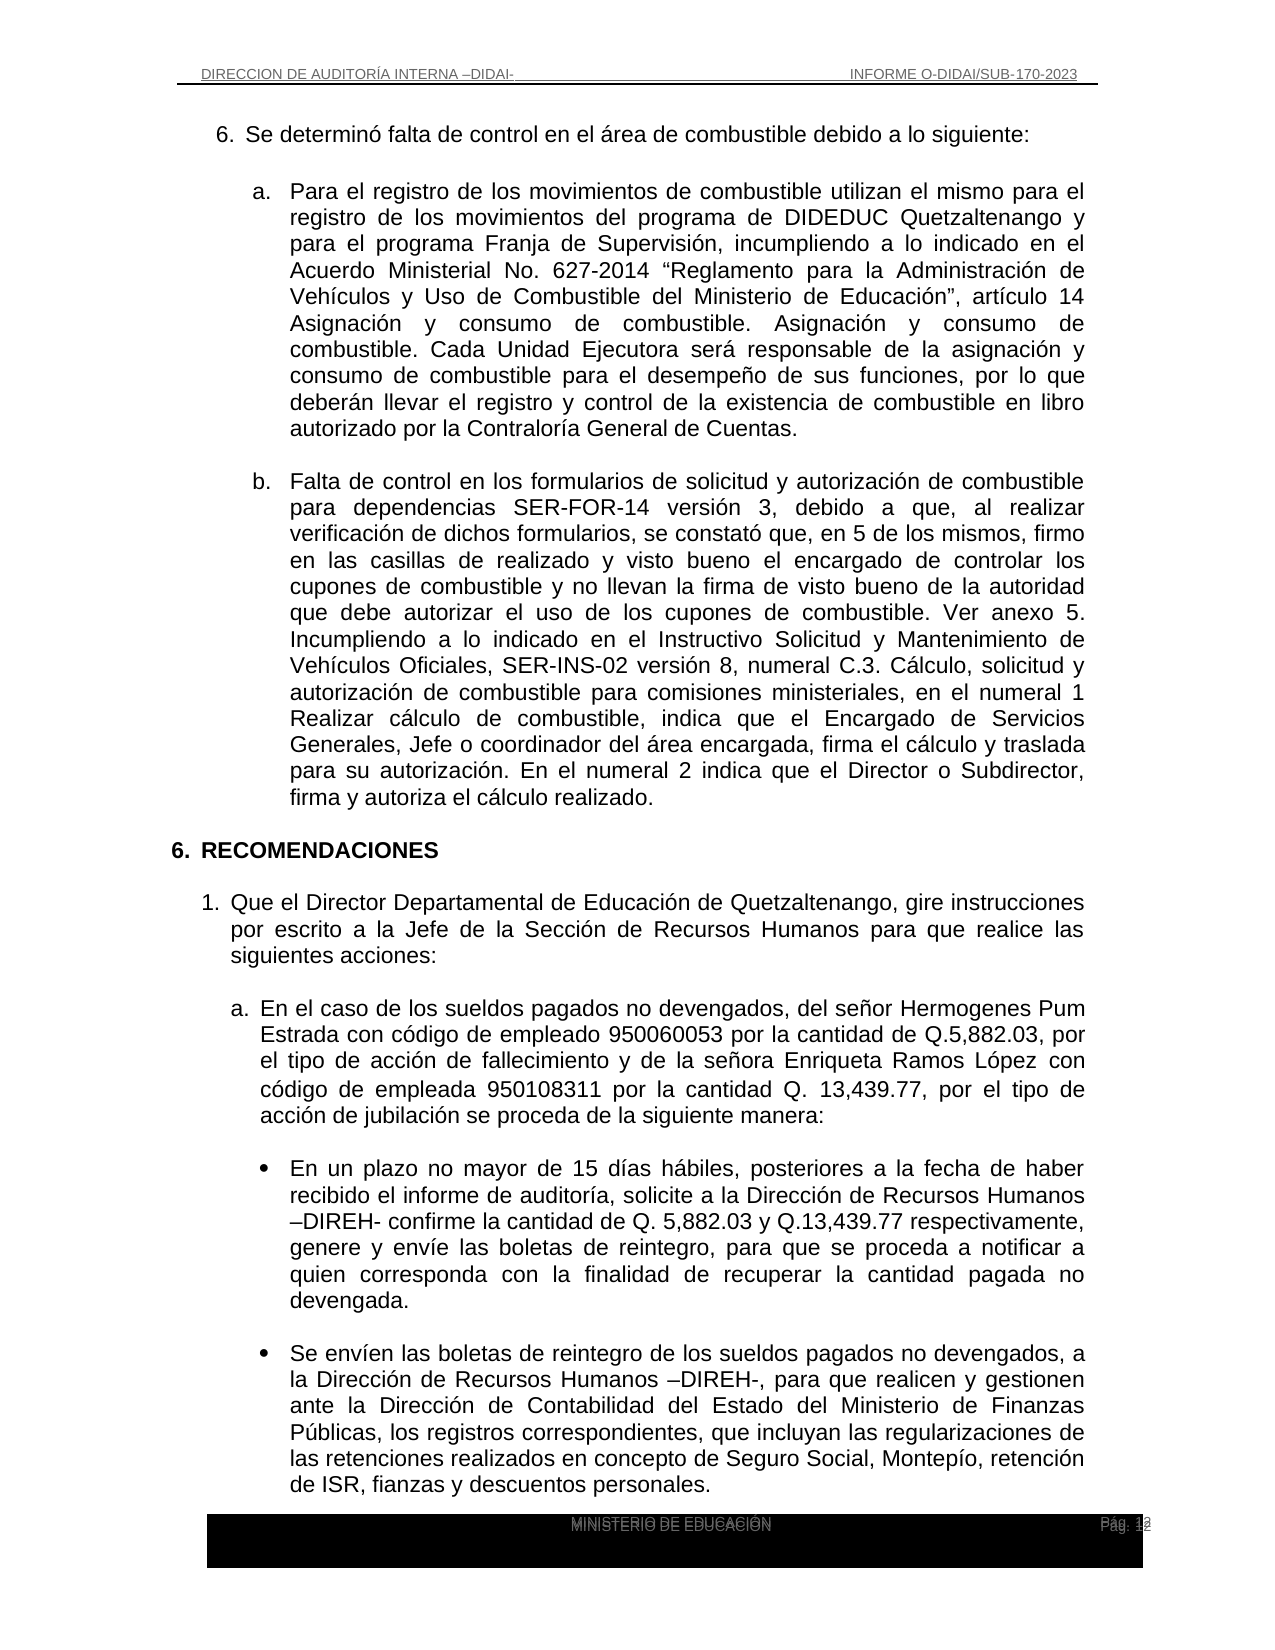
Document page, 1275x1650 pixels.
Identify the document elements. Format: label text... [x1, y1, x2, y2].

list Para el registro de los movimientos de combustible utilizan el mismo para el registro de los movimientos del programa de DIDEDUC Quetzaltenango y para el programa Franja de Supervisión, incumpliendo a lo indicado en el Acuerdo Ministerial No. 627-2014 “Reglamento para la Administración de Vehículos y Uso de Combustible del Ministerio de Educación”, artículo 14 Asignación y consumo de combustible. Asignación y consumo de combustible. Cada Unidad Ejecutora será responsable de la asignación y consumo de combustible para el desempeño de sus funciones, por lo que deberán llevar el registro y control de la existencia de combustible en libro autorizado por la Contraloría General de Cuentas. [252, 178, 1085, 441]
list En un plazo no mayor de 15 días hábiles, posteriores a la fecha de haber recibido el informe de auditoría, solicite a la Dirección de Recursos Humanos –DIREH- confirme la cantidad de Q. 5,882.03 y Q.13,439.77 respectivamente, genere y envíe las boletas de reintegro, para que se proceda a notificar a quien corresponda con la finalidad de recuperar la cantidad pagada no devengada. [260, 1155, 1085, 1313]
list En el caso de los sueldos pagados no devengados, del señor Hermogenes Pum Estrada con código de empleado 950060053 por la cantidad de Q.5,882.03, por el tipo de acción de fallecimiento y de la señora Enriqueta Ramos López con código de empleada 950108311 por la cantidad Q. 13,439.77, por el tipo de acción de jubilación se proceda de la siguiente manera: [230, 995, 1085, 1129]
list Se determinó falta de control en el área de combustible debido a lo siguiente: [216, 121, 1085, 147]
list RECOMENDACIONES [171, 837, 1085, 863]
list Falta de control en los formularios de solicitud y autorización de combustible para dependencias SER-FOR-14 versión 3, debido a que, al realizar verificación de dichos formularios, se constató que, en 5 de los mismos, firmo en las casillas de realizado y visto bueno el encargado de controlar los cupones de combustible y no llevan la firma de visto bueno de la autoridad que debe autorizar el uso de los cupones de combustible. Ver anexo 5. Incumpliendo a lo indicado en el Instructivo Solicitud y Mantenimiento de Vehículos Oficiales, SER-INS-02 versión 8, numeral C.3. Cálculo, solicitud y autorización de combustible para comisiones ministeriales, en el numeral 1 Realizar cálculo de combustible, indica que el Encargado de Servicios Generales, Jefe o coordinador del área encargada, firma el cálculo y traslada para su autorización. En el numeral 2 indica que el Director o Subdirector, firma y autoriza el cálculo realizado. [252, 468, 1085, 810]
list Se envíen las boletas de reintegro de los sueldos pagados no devengados, a la Dirección de Recursos Humanos –DIREH-, para que realicen y gestionen ante la Dirección de Contabilidad del Estado del Ministerio de Finanzas Públicas, los registros correspondientes, que incluyan las regularizaciones de las retenciones realizados en concepto de Seguro Social, Montepío, retención de ISR, fianzas y descuentos personales. [260, 1340, 1085, 1498]
list Que el Director Departamental de Educación de Quetzaltenango, gire instrucciones por escrito a la Jefe de la Sección de Recursos Humanos para que realice las siguientes acciones: [201, 889, 1085, 968]
